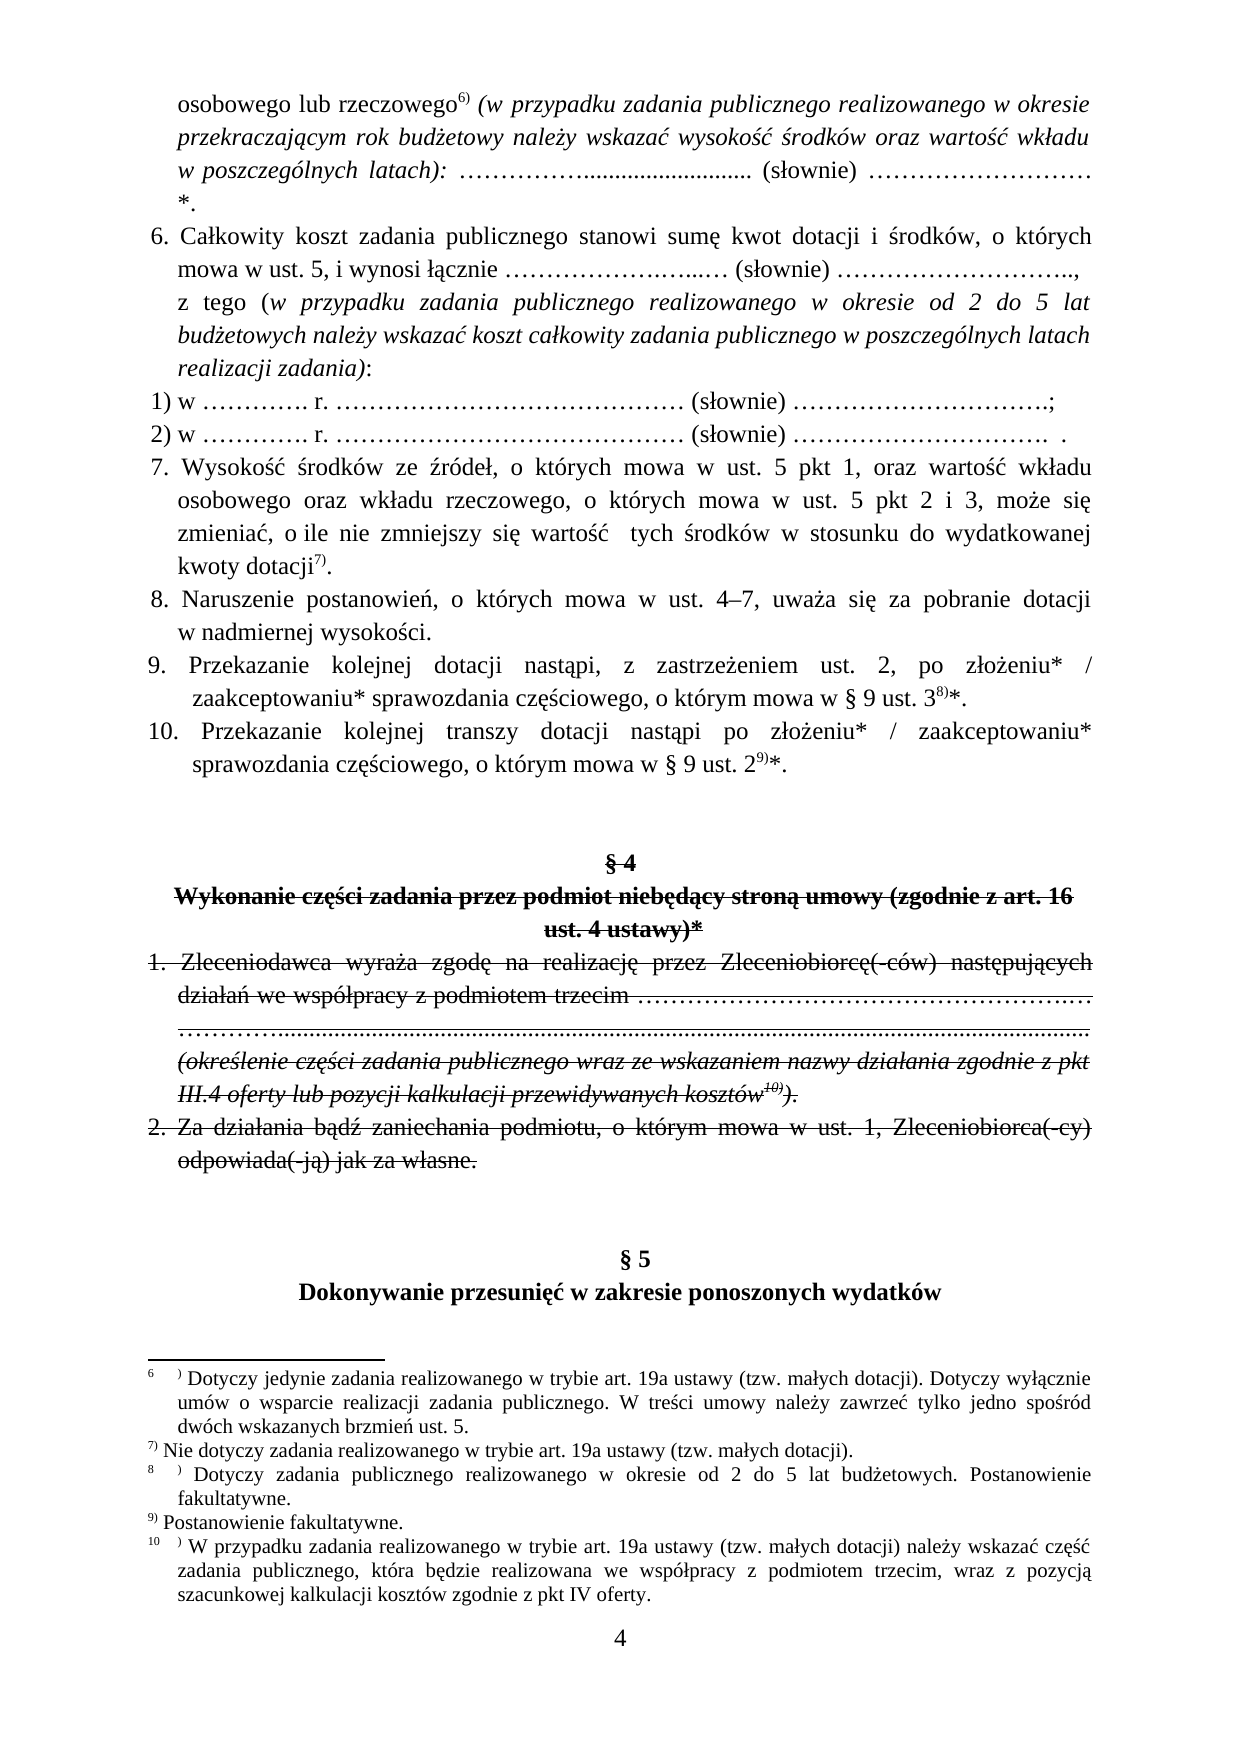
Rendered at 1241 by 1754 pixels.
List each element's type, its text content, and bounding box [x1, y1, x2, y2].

text 2) w …………. r. …………………………………… (słownie) …………………………. . [150, 419, 1093, 448]
text 2. Za działania bądź zaniechania podmiotu, o którym mowa w ust. 1, Zleceniobiorca(-cy) odpowiada(-ją) jak za własne. [148, 1112, 1093, 1174]
text § 5 [177, 1244, 1093, 1273]
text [150, 89, 1093, 216]
text § 4 [148, 848, 1093, 877]
text 8. Naruszenie postanowień, o których mowa w ust. 4–7, uważa się za pobranie dotacji w nadmiernej wysokości. [150, 584, 1093, 646]
text 10. Przekazanie kolejnej transzy dotacji nastąpi po złożeniu* / zaakceptowaniu* sprawozdania częściowego, o którym mowa w § 9 ust. 2)*. [148, 716, 1093, 778]
text Dokonywanie przesunięć w zakresie ponoszonych wydatków [148, 1277, 1093, 1306]
text 1. Zleceniodawca wyraża zgodę na realizację przez Zleceniobiorcę(-ców) następujących działań we współpracy z podmiotem trzecim …………………………………………….… …………..................................................................................................................................(określenie części zadania publicznego wraz ze wskazaniem nazwy działania zgodnie z pkt III.4 oferty lub pozycji kalkulacji przewidywanych kosztów)). [148, 964, 1093, 1108]
text 6. Całkowity koszt zadania publicznego stanowi sumę kwot dotacji i środków, o których mowa w ust. 5, i wynosi łącznie ……………….…...… (słownie) ……………………….., [150, 221, 1093, 282]
subtitle Wykonanie części zadania przez podmiot niebędący stroną umowy (zgodnie z art. 16 ust. 4 ustawy)* [154, 881, 1093, 943]
text z tego (w przypadku zadania publicznego realizowanego w okresie od 2 do 5 lat budżetowych należy wskazać koszt całkowity zadania publicznego w poszczególnych latach realizacji zadania): [177, 287, 1093, 382]
text 7. Wysokość środków ze źródeł, o których mowa w ust. 5 pkt 1, oraz wartość wkładu osobowego oraz wkładu rzeczowego, o których mowa w ust. 5 pkt 2 i 3, może się zmieniać, o ile nie zmniejszy się wartość tych środków w stosunku do wydatkowanej kwoty dotacji). [150, 452, 1093, 580]
text 9. Przekazanie kolejnej dotacji nastąpi, z zastrzeżeniem ust. 2, po złożeniu* / zaakceptowaniu* sprawozdania częściowego, o którym mowa w § 9 ust. 3)*. [148, 650, 1093, 712]
text 1) w …………. r. …………………………………… (słownie) ………………………….; [150, 386, 1093, 414]
